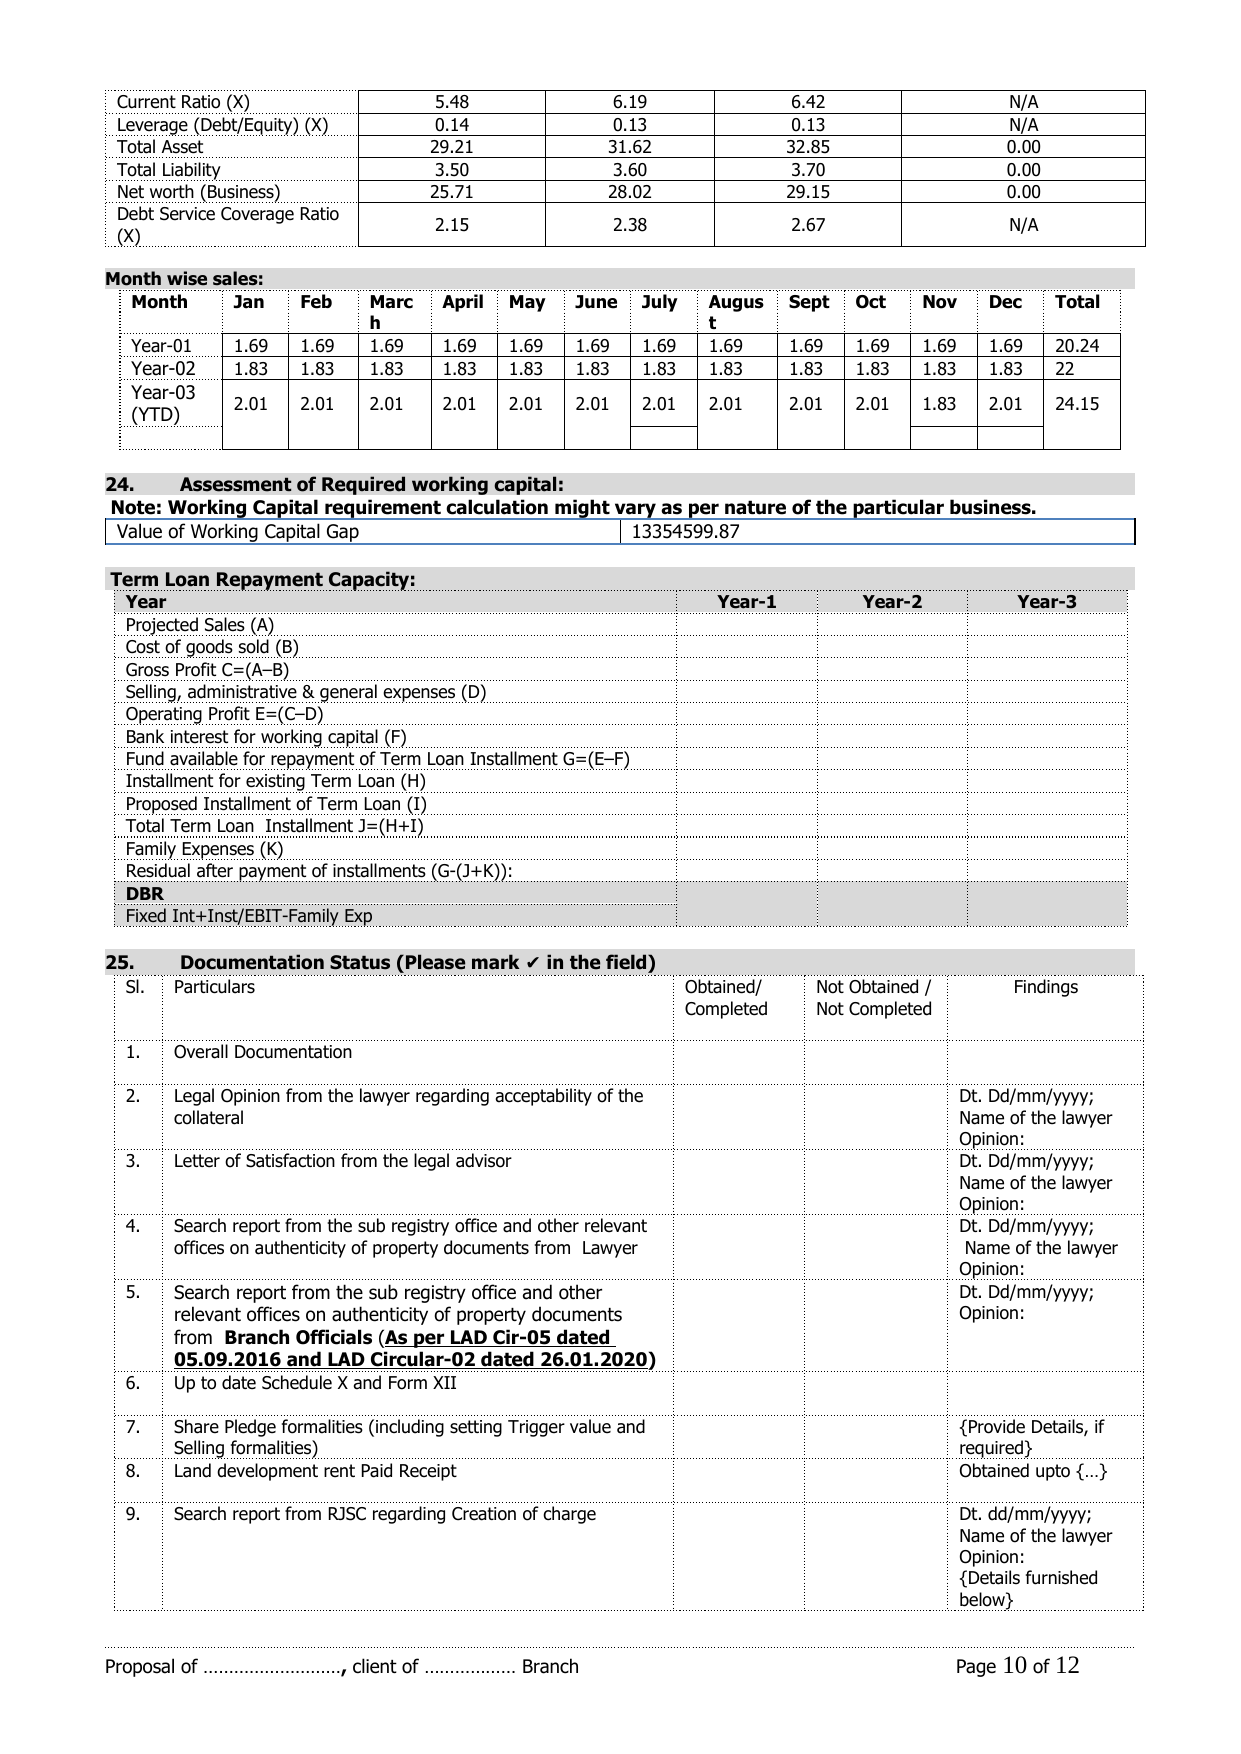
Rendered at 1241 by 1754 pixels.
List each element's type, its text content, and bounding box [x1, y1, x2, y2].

table_cell Search report from RJSC regarding Creation of charge [163, 1502, 673, 1610]
table_cell Letter of Satisfaction from the legal advisor [163, 1149, 673, 1214]
table_cell Gross Profit C=(A–B) [114, 657, 677, 679]
table_cell [818, 747, 967, 769]
table_cell Obtained upto {…} [948, 1458, 1144, 1502]
table_cell [677, 613, 817, 635]
table_cell [818, 613, 967, 635]
table_cell Leverage (Debt/Equity) (X) [106, 113, 358, 135]
table_cell Overall Documentation [163, 1040, 673, 1084]
table_cell 6.42 [715, 91, 901, 112]
table_cell 22 [1044, 357, 1120, 379]
table_cell Year-01 [120, 333, 222, 356]
table_cell 2.01 [565, 380, 630, 426]
table_cell 2.38 [546, 203, 714, 246]
table_cell 3.70 [715, 158, 901, 179]
table_cell [805, 1415, 948, 1458]
table_cell [677, 836, 817, 859]
table_cell 2.67 [715, 203, 901, 246]
table_cell [967, 814, 1127, 836]
table_cell Cost of goods sold (B) [114, 635, 677, 657]
table_cell Land development rent Paid Receipt [163, 1458, 673, 1502]
table_cell [698, 426, 777, 449]
table_cell Search report from the sub registry office and other relevant offices on authenticity of property documents from Branch Officials (As per LAD Cir-05 dated 05.09.2016 and LAD Circular-02 dated 26.01.2020) [163, 1279, 673, 1371]
table_cell [978, 427, 1043, 449]
table_header Value of Working Capital Gap [106, 520, 620, 543]
table_cell [677, 814, 817, 836]
table_cell {Provide Details, if required} [948, 1415, 1144, 1458]
text Month wise sales: [105, 268, 1135, 289]
table_cell [677, 702, 817, 724]
table_cell Share Pledge formalities (including setting Trigger value and Selling formalities) [163, 1415, 673, 1458]
table_cell 1.69 [223, 334, 288, 356]
table_cell [677, 859, 817, 881]
table_cell [967, 635, 1127, 657]
table_cell [967, 680, 1127, 702]
table_cell Fund available for repayment of Term Loan Installment G=(E–F) [114, 747, 677, 769]
table_cell 1.69 [698, 334, 777, 356]
table_cell DBR [114, 881, 677, 903]
table_cell 2.01 [223, 380, 288, 426]
table_cell [674, 1502, 805, 1610]
table_cell 6.19 [546, 91, 714, 112]
table_cell [289, 426, 358, 449]
table_cell Dt. Dd/mm/yyyy; Name of the lawyer Opinion: [948, 1214, 1144, 1279]
table_cell [114, 1279, 163, 1371]
table_cell [818, 792, 967, 814]
table_cell [805, 1371, 948, 1414]
table_cell Family Expenses (K) [114, 836, 677, 859]
table_cell [674, 1371, 805, 1414]
table_cell 2.15 [359, 203, 545, 246]
table_cell 24.15 [1044, 380, 1120, 426]
table_cell [967, 657, 1127, 679]
table_cell 1.69 [978, 334, 1043, 356]
table_cell Search report from the sub registry office and other relevant offices on authenticity of property documents from Lawyer [163, 1214, 673, 1279]
table_cell [674, 1458, 805, 1502]
table_cell 31.62 [546, 136, 714, 157]
table_cell 1.69 [778, 334, 844, 356]
table_cell [674, 1084, 805, 1149]
table_cell Up to date Schedule X and Form XII [163, 1371, 673, 1414]
table_cell [805, 1084, 948, 1149]
table_cell [674, 1214, 805, 1279]
table_cell [805, 1214, 948, 1279]
table_cell [223, 426, 288, 449]
table_header Sl. [114, 975, 163, 1040]
table_cell [498, 426, 564, 449]
table_cell Bank interest for working capital (F) [114, 724, 677, 747]
table_cell 1.69 [631, 334, 697, 356]
table_cell 1.83 [911, 357, 977, 379]
table_cell 2.01 [698, 380, 777, 426]
table_cell 1.83 [289, 357, 358, 379]
list Documentation Status (Please mark ✔ in the field) [105, 949, 1135, 975]
table_cell 1.83 [845, 357, 910, 379]
text Note: Working Capital requirement calculation might vary as per nature of the particular business. [105, 495, 1135, 518]
table_cell [674, 1040, 805, 1084]
table_cell 1.69 [359, 334, 431, 356]
table_header Particulars [163, 975, 673, 1040]
table_cell [818, 881, 967, 926]
table_cell 2.01 [845, 380, 910, 426]
table_cell Installment for existing Term Loan (H) [114, 769, 677, 792]
table_cell Proposed Installment of Term Loan (I) [114, 792, 677, 814]
table_cell Debt Service Coverage Ratio (X) [106, 202, 358, 246]
table_header 13354599.87 [621, 520, 1134, 543]
table_cell [805, 1149, 948, 1214]
table_cell 0.00 [902, 158, 1145, 179]
table_cell 32.85 [715, 136, 901, 157]
table_header June [564, 290, 631, 333]
table_cell 1.83 [698, 357, 777, 379]
table_cell Fixed Int+Inst/EBIT-Family Exp [114, 904, 677, 926]
table_header Month [120, 290, 222, 333]
table_cell [805, 1040, 948, 1084]
table_cell 29.15 [715, 181, 901, 202]
table_cell Net worth (Business) [106, 180, 358, 202]
table_cell 2.01 [289, 380, 358, 426]
table_cell 1.83 [223, 357, 288, 379]
table_cell [805, 1502, 948, 1610]
table_header Total [1044, 290, 1120, 333]
table_cell [677, 769, 817, 792]
table_cell 0.00 [902, 181, 1145, 202]
table_cell 2.01 [778, 380, 844, 426]
table_cell 29.21 [359, 136, 545, 157]
table_cell [967, 724, 1127, 747]
table_cell Current Ratio (X) [106, 90, 358, 112]
table_cell [805, 1279, 948, 1371]
table_cell [967, 613, 1127, 635]
table_cell Legal Opinion from the lawyer regarding acceptability of the collateral [163, 1084, 673, 1149]
table_cell [114, 1415, 163, 1458]
table_cell [674, 1279, 805, 1371]
table_cell [677, 747, 817, 769]
table_cell [948, 1371, 1144, 1414]
table_cell Year-02 [120, 356, 222, 379]
table_cell Year-03 (YTD) [120, 379, 222, 426]
table_header Sept [778, 290, 844, 333]
table_cell [818, 702, 967, 724]
table_cell [674, 1415, 805, 1458]
table_cell Dt. Dd/mm/yyyy; Name of the lawyer Opinion: [948, 1084, 1144, 1149]
table_cell [677, 680, 817, 702]
table_cell 0.00 [902, 136, 1145, 157]
table_cell 1.83 [498, 357, 564, 379]
table_cell Operating Profit E=(C–D) [114, 702, 677, 724]
table_cell 3.60 [546, 158, 714, 179]
table_cell 1.69 [432, 334, 497, 356]
table_header Dec [977, 290, 1044, 333]
table_cell [967, 859, 1127, 881]
text Term Loan Repayment Capacity: [105, 567, 1135, 590]
table_cell 0.14 [359, 114, 545, 135]
table_cell [805, 1458, 948, 1502]
table_cell 2.01 [978, 380, 1043, 426]
table_header March [358, 290, 431, 333]
table_cell Dt. Dd/mm/yyyy; Name of the lawyer Opinion: [948, 1149, 1144, 1214]
table_cell [818, 657, 967, 679]
table_header Not Obtained / Not Completed [805, 975, 948, 1040]
table_cell [967, 747, 1127, 769]
table_cell 1.69 [498, 334, 564, 356]
table_cell 2.01 [432, 380, 497, 426]
table_cell Total Asset [106, 135, 358, 157]
table_cell [677, 657, 817, 679]
table_cell 1.83 [978, 357, 1043, 379]
table_header Year [114, 590, 677, 612]
table_cell 0.13 [546, 114, 714, 135]
table_cell [967, 769, 1127, 792]
list Assessment of Required working capital: [105, 473, 1135, 495]
table_header Year-1 [677, 590, 817, 612]
table_cell [677, 792, 817, 814]
table_cell [114, 1040, 163, 1084]
table_header Obtained/ Completed [674, 975, 805, 1040]
table_cell [114, 1371, 163, 1414]
table_cell 5.48 [359, 91, 545, 112]
table_cell [114, 1149, 163, 1214]
table_cell [818, 680, 967, 702]
table_header July [631, 290, 697, 333]
table_cell [967, 792, 1127, 814]
table_cell [967, 881, 1127, 926]
table_cell 25.71 [359, 181, 545, 202]
table_cell 2.01 [631, 380, 697, 426]
table_cell [114, 1084, 163, 1149]
table_cell [818, 814, 967, 836]
table_cell Dt. Dd/mm/yyyy; Opinion: [948, 1279, 1144, 1371]
table_cell [674, 1149, 805, 1214]
table_header April [431, 290, 497, 333]
table_cell N/A [902, 114, 1145, 135]
table_cell Total Term Loan Installment J=(H+I) [114, 814, 677, 836]
table_header May [498, 290, 564, 333]
table_cell 1.83 [565, 357, 630, 379]
table_cell Total Liability [106, 157, 358, 179]
table_cell [818, 859, 967, 881]
table_cell [967, 836, 1127, 859]
table_cell [677, 635, 817, 657]
table_cell [818, 769, 967, 792]
table_cell [818, 836, 967, 859]
table_cell 28.02 [546, 181, 714, 202]
table_cell [911, 427, 977, 449]
table_cell [631, 427, 697, 449]
table_cell Dt. dd/mm/yyyy; Name of the lawyer Opinion: {Details furnished below} [948, 1502, 1144, 1610]
table_cell 3.50 [359, 158, 545, 179]
table_header Jan [223, 290, 289, 333]
table_cell Residual after payment of installments (G-(J+K)): [114, 859, 677, 881]
table_header Findings [948, 975, 1144, 1040]
table_cell [120, 426, 222, 449]
table_cell 0.13 [715, 114, 901, 135]
table_header Oct [844, 290, 911, 333]
table_cell Projected Sales (A) [114, 613, 677, 635]
table_cell [432, 426, 497, 449]
table_cell N/A [902, 203, 1145, 246]
table_cell [778, 426, 844, 449]
table_cell [359, 426, 431, 449]
table_cell 20.24 [1044, 334, 1120, 356]
table_cell [677, 724, 817, 747]
table_cell [967, 702, 1127, 724]
table_cell [845, 426, 910, 449]
table_cell 2.01 [359, 380, 431, 426]
table_cell [948, 1040, 1144, 1084]
table_cell 1.83 [911, 380, 977, 426]
table_cell 1.69 [565, 334, 630, 356]
table_cell [1044, 426, 1120, 449]
table_cell 1.83 [778, 357, 844, 379]
table_header Nov [911, 290, 977, 333]
table_cell [114, 1458, 163, 1502]
table_header Year-2 [818, 590, 967, 612]
table_cell N/A [902, 91, 1145, 112]
table_header Feb [289, 290, 358, 333]
table_header Year-3 [967, 590, 1127, 612]
table_cell 2.01 [498, 380, 564, 426]
table_cell [818, 724, 967, 747]
table_cell Selling, administrative & general expenses (D) [114, 680, 677, 702]
table_header August [697, 290, 778, 333]
table_cell 1.69 [911, 334, 977, 356]
table_cell [818, 635, 967, 657]
table_cell [677, 881, 817, 926]
table_cell 1.69 [289, 334, 358, 356]
table_cell 1.83 [631, 357, 697, 379]
table_cell [114, 1502, 163, 1610]
table_cell [114, 1214, 163, 1279]
table_cell 1.83 [359, 357, 431, 379]
table_cell 1.83 [432, 357, 497, 379]
table_cell [565, 426, 630, 449]
table_cell 1.69 [845, 334, 910, 356]
